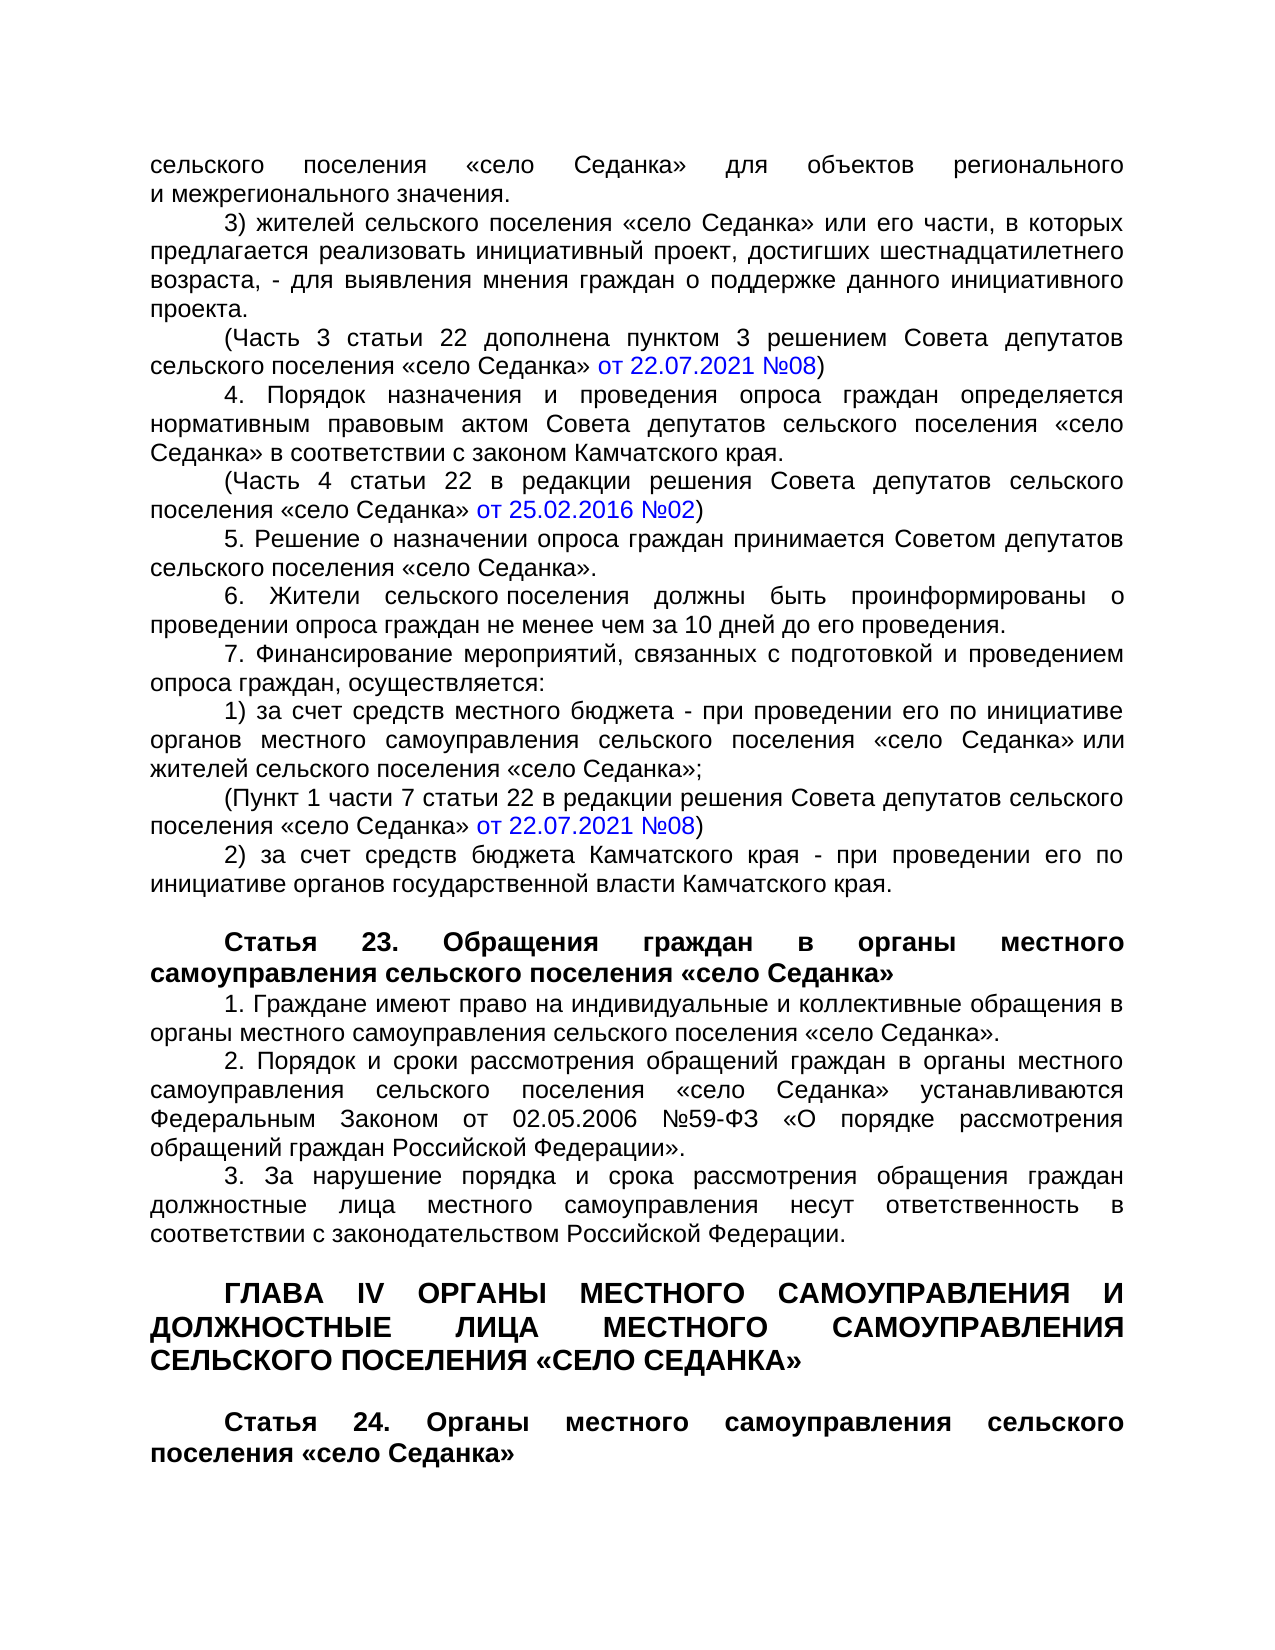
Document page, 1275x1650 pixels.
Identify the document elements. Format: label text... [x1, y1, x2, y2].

text 3) жителей сельского поселения «село Седанка» или его части, в которых предлагается реализовать инициативный проект, достигших шестнадцатилетнего возраста, - для выявления мнения граждан о поддержке данного инициативного проекта. [150, 207, 1125, 322]
text 3. За нарушение порядка и срока рассмотрения обращения граждан должностные лица местного самоуправления несут ответственность в соответствии с законодательством Российской Федерации. [150, 1161, 1125, 1247]
text Статья 23. Обращения граждан в органы местного самоуправления сельского поселения «село Седанка» [150, 926, 1125, 989]
text 6. Жители сельского поселения должны быть проинформированы о проведении опроса граждан не менее чем за 10 дней до его проведения. [150, 581, 1125, 639]
text (Часть 4 статьи 22 в редакции решения Совета депутатов сельского поселения «село Седанка» от 25.02.2016 №02) [150, 466, 1125, 524]
text Статья 24. Органы местного самоуправления сельского поселения «село Седанка» [150, 1406, 1125, 1468]
text ГЛАВА IV ОРГАНЫ МЕСТНОГО САМОУПРАВЛЕНИЯ И ДОЛЖНОСТНЫЕ ЛИЦА МЕСТНОГО САМОУПРАВЛЕНИЯ СЕЛЬСКОГО ПОСЕЛЕНИЯ «СЕЛО СЕДАНКА» [150, 1276, 1125, 1377]
text 2. Порядок и сроки рассмотрения обращений граждан в органы местного самоуправления сельского поселения «село Седанка» устанавливаются Федеральным Законом от 02.05.2006 №59-ФЗ «О порядке рассмотрения обращений граждан Российской Федерации». [150, 1046, 1125, 1161]
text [150, 150, 1125, 207]
text (Часть 3 статьи 22 дополнена пунктом 3 решением Совета депутатов сельского поселения «село Седанка» от 22.07.2021 №08) [150, 322, 1125, 380]
text 7. Финансирование мероприятий, связанных с подготовкой и проведением опроса граждан, осуществляется: [150, 639, 1125, 696]
text 1. Граждане имеют право на индивидуальные и коллективные обращения в органы местного самоуправления сельского поселения «село Седанка». [150, 989, 1125, 1046]
text 1) за счет средств местного бюджета - при проведении его по инициативе органов местного самоуправления сельского поселения «село Седанка» или жителей сельского поселения «село Седанка»; [150, 696, 1125, 782]
text 4. Порядок назначения и проведения опроса граждан определяется нормативным правовым актом Совета депутатов сельского поселения «село Седанка» в соответствии с законом Камчатского края. [150, 380, 1125, 466]
text 5. Решение о назначении опроса граждан принимается Советом депутатов сельского поселения «село Седанка». [150, 524, 1125, 581]
text (Пункт 1 части 7 статьи 22 в редакции решения Совета депутатов сельского поселения «село Седанка» от 22.07.2021 №08) [150, 782, 1125, 840]
text 2) за счет средств бюджета Камчатского края - при проведении его по инициативе органов государственной власти Камчатского края. [150, 840, 1125, 897]
